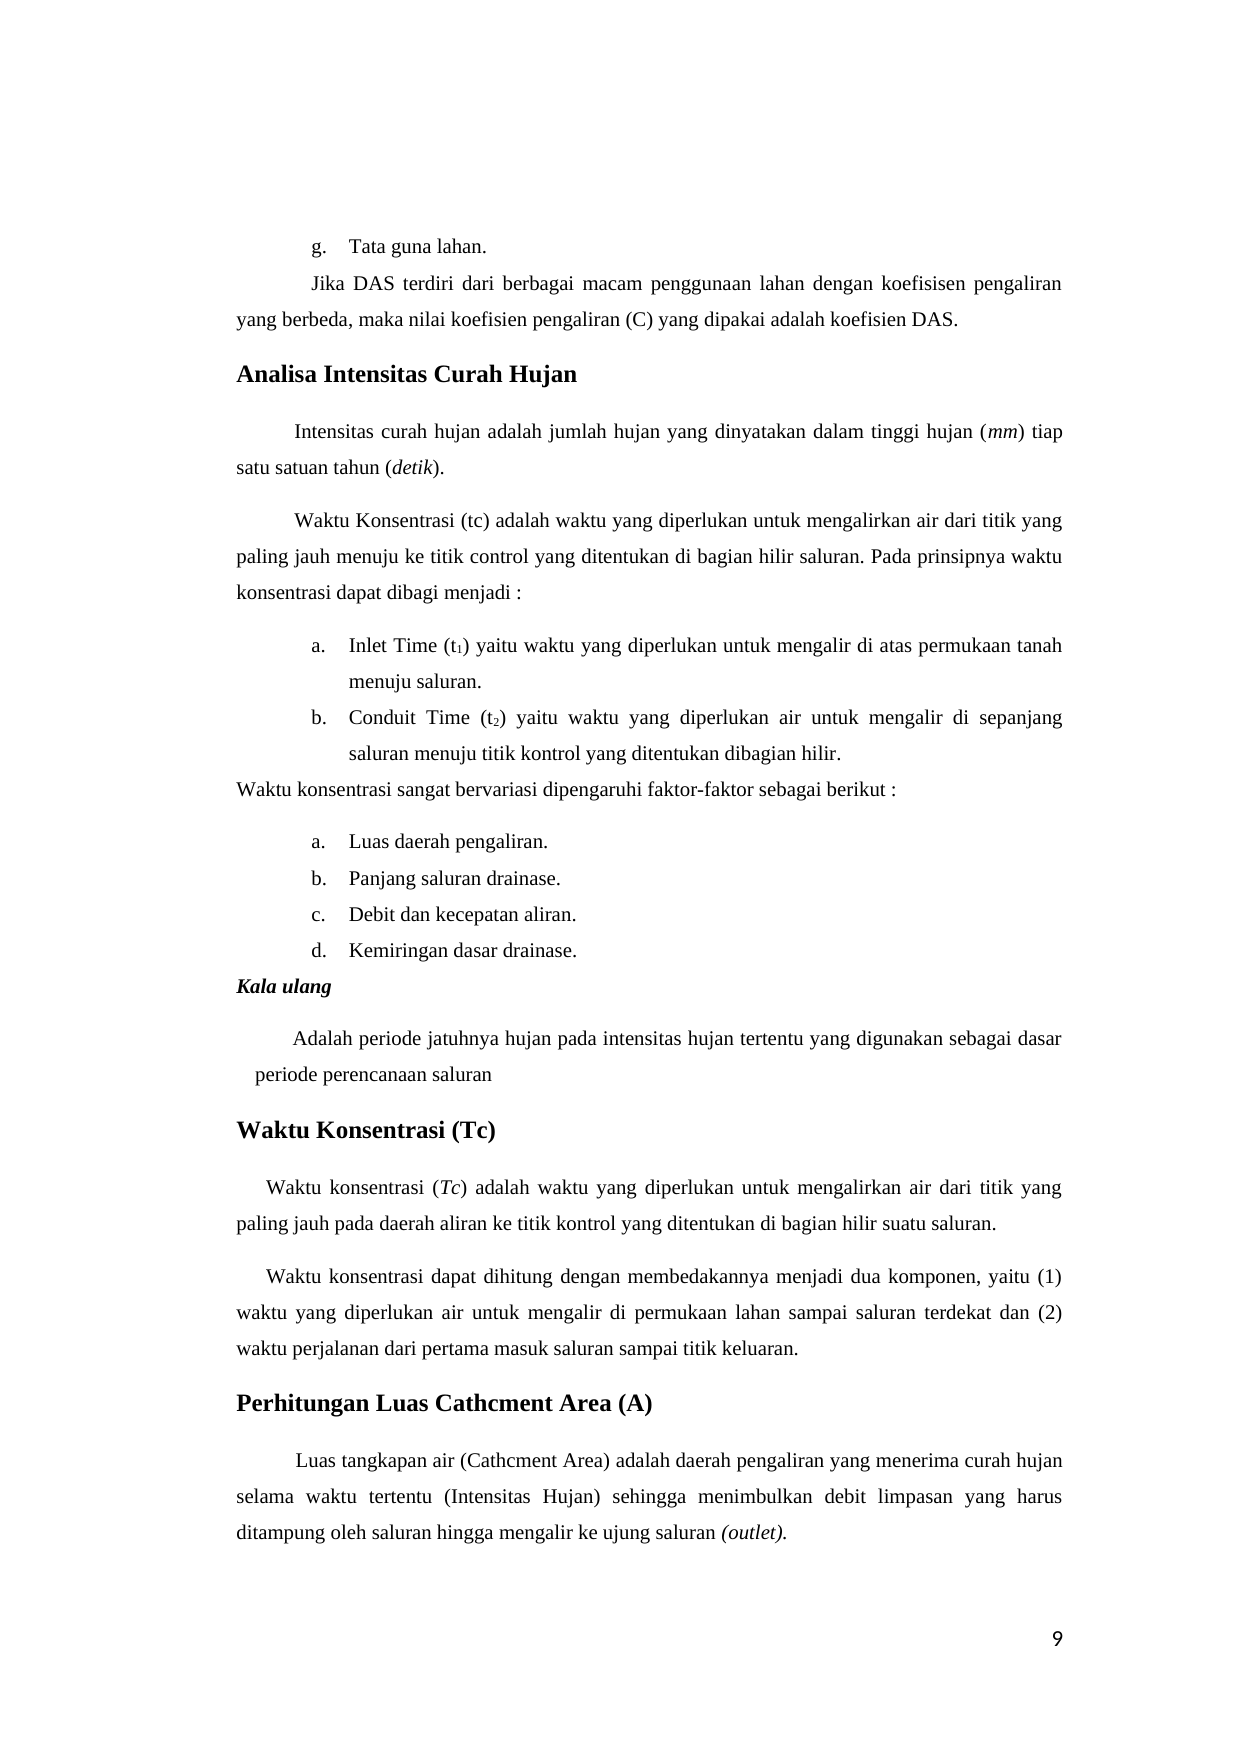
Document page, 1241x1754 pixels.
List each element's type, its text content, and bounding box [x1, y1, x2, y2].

text Waktu Konsentrasi (Tc) [236, 1115, 1063, 1144]
text Waktu konsentrasi dapat dihitung dengan membedakannya menjadi dua komponen, yaitu (1) waktu yang diperlukan air untuk mengalir di permukaan lahan sampai saluran terdekat dan (2) waktu perjalanan dari pertama masuk saluran sampai titik keluaran. [236, 1263, 1063, 1360]
text Perhitungan Luas Cathcment Area (A) [236, 1388, 1063, 1417]
text Jika DAS terdiri dari berbagai macam penggunaan lahan dengan koefisisen pengaliran yang berbeda, maka nilai koefisien pengaliran (C) yang dipakai adalah koefisien DAS. [236, 270, 1063, 331]
list Conduit Time (t2) yaitu waktu yang diperlukan air untuk mengalir di sepanjang saluran menuju titik kontrol yang ditentukan dibagian hilir. [311, 704, 1063, 765]
text Intensitas curah hujan adalah jumlah hujan yang dinyatakan dalam tinggi hujan (mm) tiap satu satuan tahun (detik). [236, 419, 1063, 479]
text Waktu konsentrasi sangat bervariasi dipengaruhi faktor-faktor sebagai berikut : [236, 777, 1063, 801]
list Inlet Time (t1) yaitu waktu yang diperlukan untuk mengalir di atas permukaan tanah menuju saluran. [311, 632, 1063, 693]
text Adalah periode jatuhnya hujan pada intensitas hujan tertentu yang digunakan sebagai dasar periode perencanaan saluran [255, 1026, 1063, 1086]
text Waktu konsentrasi (Tc) adalah waktu yang diperlukan untuk mengalirkan air dari titik yang paling jauh pada daerah aliran ke titik kontrol yang ditentukan di bagian hilir suatu saluran. [236, 1175, 1063, 1235]
list Tata guna lahan. [311, 234, 1063, 258]
list Kemiringan dasar drainase. [311, 937, 1063, 962]
list Debit dan kecepatan aliran. [311, 901, 1063, 926]
list Panjang saluran drainase. [311, 865, 1063, 889]
text Analisa Intensitas Curah Hujan [236, 359, 1063, 388]
text Waktu Konsentrasi (tc) adalah waktu yang diperlukan untuk mengalirkan air dari titik yang paling jauh menuju ke titik control yang ditentukan di bagian hilir saluran. Pada prinsipnya waktu konsentrasi dapat dibagi menjadi : [236, 508, 1063, 604]
text Luas tangkapan air (Cathcment Area) adalah daerah pengaliran yang menerima curah hujan selama waktu tertentu (Intensitas Hujan) sehingga menimbulkan debit limpasan yang harus ditampung oleh saluran hingga mengalir ke ujung saluran (outlet). [236, 1448, 1063, 1544]
list Luas daerah pengaliran. [311, 829, 1063, 853]
text Kala ulang [236, 973, 1063, 998]
